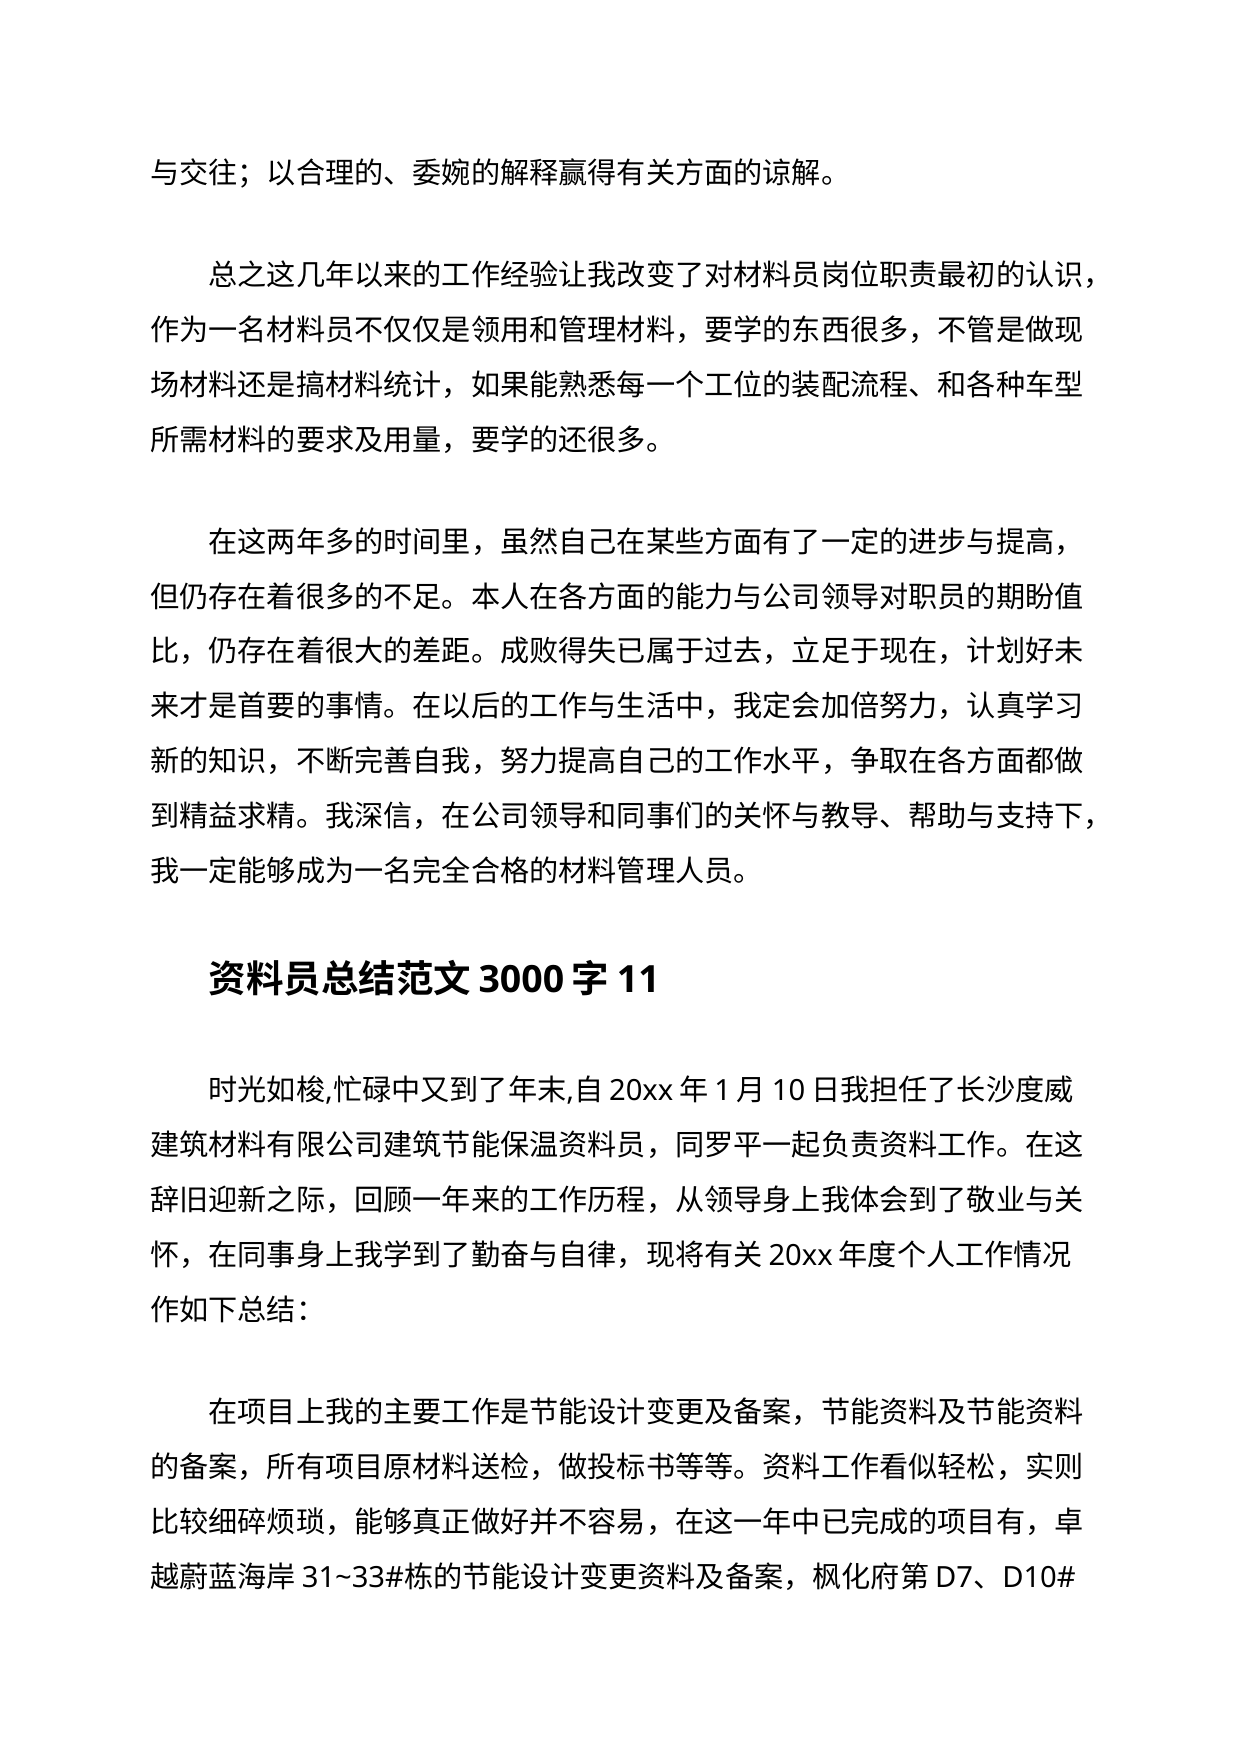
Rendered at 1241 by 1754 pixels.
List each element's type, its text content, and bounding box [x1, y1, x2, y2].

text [150, 150, 1090, 192]
text 资料员总结范文3000字11 [150, 949, 1090, 1004]
text 时光如梭,忙碌中又到了年末,自20xx年1月10日我担任了长沙度威建筑材料有限公司建筑节能保温资料员，同罗平一起负责资料工作。在这辞旧迎新之际，回顾一年来的工作历程，从领导身上我体会到了敬业与关怀，在同事身上我学到了勤奋与自律，现将有关20xx年度个人工作情况作如下总结： [150, 1067, 1090, 1329]
text 在这两年多的时间里，虽然自己在某些方面有了一定的进步与提高，但仍存在着很多的不足。本人在各方面的能力与公司领导对职员的期盼值比，仍存在着很大的差距。成败得失已属于过去，立足于现在，计划好未来才是首要的事情。在以后的工作与生活中，我定会加倍努力，认真学习新的知识，不断完善自我，努力提高自己的工作水平，争取在各方面都做到精益求精。我深信，在公司领导和同事们的关怀与教导、帮助与支持下，我一定能够成为一名完全合格的材料管理人员。 [150, 518, 1090, 890]
text 总之这几年以来的工作经验让我改变了对材料员岗位职责最初的认识，作为一名材料员不仅仅是领用和管理材料，要学的东西很多，不管是做现场材料还是搞材料统计，如果能熟悉每一个工位的装配流程、和各种车型所需材料的要求及用量，要学的还很多。 [150, 252, 1090, 459]
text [150, 1388, 1090, 1596]
